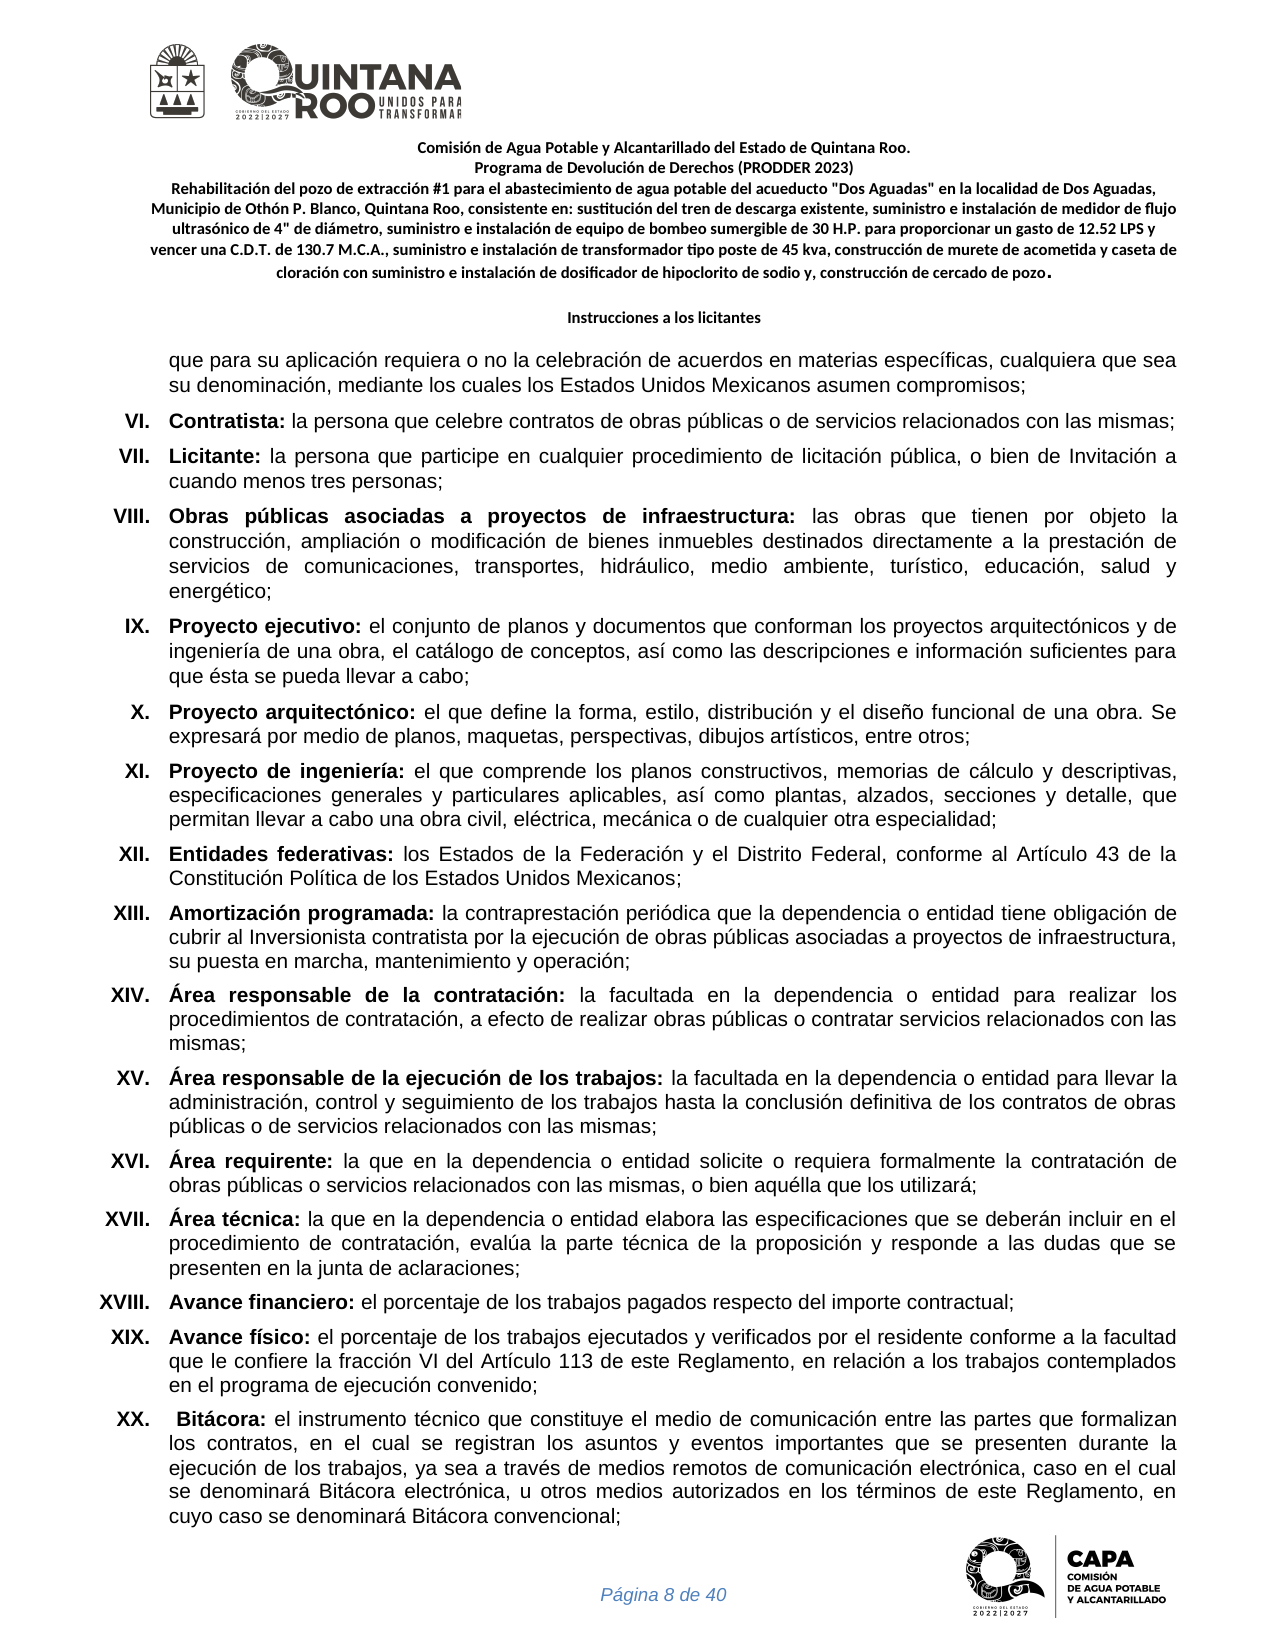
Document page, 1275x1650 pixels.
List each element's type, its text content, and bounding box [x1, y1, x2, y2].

list Área requirente: la que en la dependencia o entidad solicite o requiera formalmente la contratación de obras públicas o servicios relacionados con las mismas, o bien aquélla que los utilizará; [150, 1149, 1178, 1197]
picture [948, 1511, 1179, 1641]
list Proyecto ejecutivo: el conjunto de planos y documentos que conforman los proyectos arquitectónicos y de ingeniería de una obra, el catálogo de conceptos, así como las descripciones e información suficientes para que ésta se pueda llevar a cabo; [150, 614, 1178, 689]
picture [150, 44, 462, 120]
list Contratista: la persona que celebre contratos de obras públicas o de servicios relacionados con las mismas; [150, 408, 1178, 433]
list Área responsable de la ejecución de los trabajos: la facultada en la dependencia o entidad para llevar la administración, control y seguimiento de los trabajos hasta la conclusión definitiva de los contratos de obras públicas o de servicios relacionados con las mismas; [150, 1066, 1178, 1138]
list Amortización programada: la contraprestación periódica que la dependencia o entidad tiene obligación de cubrir al Inversionista contratista por la ejecución de obras públicas asociadas a proyectos de infraestructura, su puesta en marcha, mantenimiento y operación; [150, 901, 1178, 973]
list Bitácora: el instrumento técnico que constituye el medio de comunicación entre las partes que formalizan los contratos, en el cual se registran los asuntos y eventos importantes que se presenten durante la ejecución de los trabajos, ya sea a través de medios remotos de comunicación electrónica, caso en el cual se denominará Bitácora electrónica, u otros medios autorizados en los términos de este Reglamento, en cuyo caso se denominará Bitácora convencional; [150, 1408, 1178, 1528]
list Área técnica: la que en la dependencia o entidad elabora las especificaciones que se deberán incluir en el procedimiento de contratación, evalúa la parte técnica de la proposición y responde a las dudas que se presenten en la junta de aclaraciones; [150, 1208, 1178, 1280]
list Licitante: la persona que participe en cualquier procedimiento de licitación pública, o bien de Invitación a cuando menos tres personas; [150, 443, 1178, 493]
list Entidades federativas: los Estados de la Federación y el Distrito Federal, conforme al Artículo 43 de la Constitución Política de los Estados Unidos Mexicanos; [150, 842, 1178, 890]
list Avance físico: el porcentaje de los trabajos ejecutados y verificados por el residente conforme a la facultad que le confiere la fracción VI del Artículo 113 de este Reglamento, en relación a los trabajos contemplados en el programa de ejecución convenido; [150, 1325, 1178, 1397]
list Área responsable de la contratación: la facultada en la dependencia o entidad para realizar los procedimientos de contratación, a efecto de realizar obras públicas o contratar servicios relacionados con las mismas; [150, 983, 1178, 1056]
list Avance financiero: el porcentaje de los trabajos pagados respecto del importe contractual; [150, 1290, 1178, 1314]
list Proyecto de ingeniería: el que comprende los planos constructivos, memorias de cálculo y descriptivas, especificaciones generales y particulares aplicables, así como plantas, alzados, secciones y detalle, que permitan llevar a cabo una obra civil, eléctrica, mecánica o de cualquier otra especialidad; [150, 759, 1178, 832]
list Proyecto arquitectónico: el que define la forma, estilo, distribución y el diseño funcional de una obra. Se expresará por medio de planos, maquetas, perspectivas, dibujos artísticos, entre otros; [150, 699, 1178, 749]
list Obras públicas asociadas a proyectos de infraestructura: las obras que tienen por objeto la construcción, ampliación o modificación de bienes inmuebles destinados directamente a la prestación de servicios de comunicaciones, transportes, hidráulico, medio ambiente, turístico, educación, salud y energético; [150, 504, 1178, 603]
